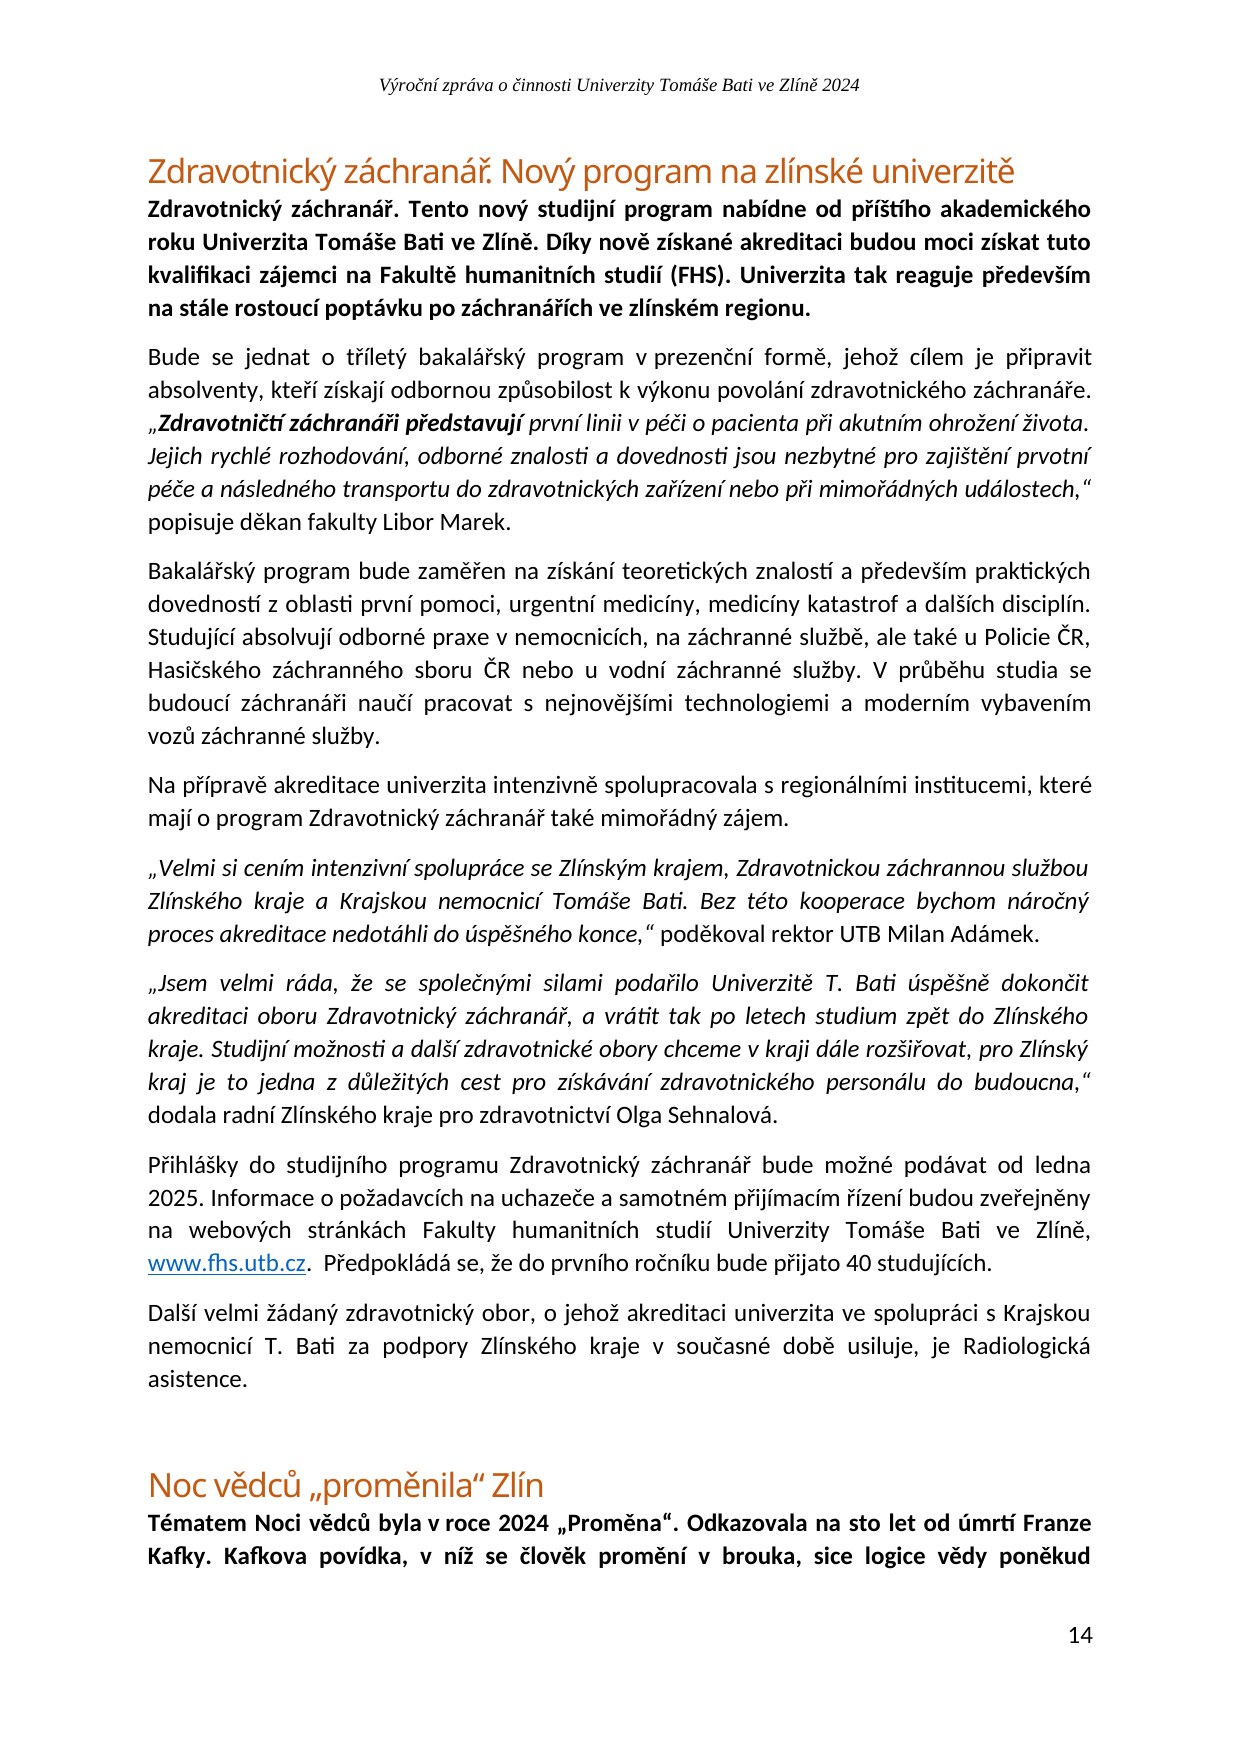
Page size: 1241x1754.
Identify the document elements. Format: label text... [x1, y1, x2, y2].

text Zdravotnický záchranář. Nový program na zlínské univerzitě [148, 148, 1093, 193]
text Bakalářský program bude zaměřen na získání teoretických znalostí a především praktických dovedností z oblasti první pomoci, urgentní medicíny, medicíny katastrof a dalších disciplín. Studující absolvují odborné praxe v nemocnicích, na záchranné službě, ale také u Policie ČR, Hasičského záchranného sboru ČR nebo u vodní záchranné služby. V průběhu studia se budoucí záchranáři naučí pracovat s nejnovějšími technologiemi a moderním vybavením vozů záchranné služby. [148, 556, 1093, 751]
text Na přípravě akreditace univerzita intenzivně spolupracovala s regionálními institucemi, které mají o program Zdravotnický záchranář také mimořádný zájem. [148, 770, 1093, 833]
text Přihlášky do studijního programu Zdravotnický záchranář bude možné podávat od ledna 2025. Informace o požadavcích na uchazeče a samotném přijímacím řízení budou zveřejněny na webových stránkách Fakulty humanitních studií Univerzity Tomáše Bati ve Zlíně, www.fhs.utb.cz. Předpokládá se, že do prvního ročníku bude přijato 40 studujících. [148, 1149, 1093, 1278]
text Bude se jednat o tříletý bakalářský program v prezenční formě, jehož cílem je připravit absolventy, kteří získají odbornou způsobilost k výkonu povolání zdravotnického záchranáře. „Zdravotničtí záchranáři představují první linii v péči o pacienta při akutním ohrožení života. Jejich rychlé rozhodování, odborné znalosti a dovednosti jsou nezbytné pro zajištění prvotní péče a následného transportu do zdravotnických zařízení nebo při mimořádných událostech,“ popisuje děkan fakulty Libor Marek. [148, 341, 1093, 536]
text Další velmi žádaný zdravotnický obor, o jehož akreditaci univerzita ve spolupráci s Krajskou nemocnicí T. Bati za podpory Zlínského kraje v současné době usiluje, je Radiologická asistence. [148, 1297, 1093, 1393]
text Zdravotnický záchranář. Tento nový studijní program nabídne od příštího akademického roku Univerzita Tomáše Bati ve Zlíně. Díky nově získané akreditaci budou moci získat tuto kvalifikaci zájemci na Fakultě humanitních studií (FHS). Univerzita tak reaguje především na stále rostoucí poptávku po záchranářích ve zlínském regionu. [148, 193, 1093, 322]
text „Velmi si cením intenzivní spolupráce se Zlínským krajem, Zdravotnickou záchrannou službou Zlínského kraje a Krajskou nemocnicí Tomáše Bati. Bez této kooperace bychom náročný proces akreditace nedotáhli do úspěšného konce,“ poděkoval rektor UTB Milan Adámek. [148, 852, 1093, 948]
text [148, 1508, 1093, 1571]
text „Jsem velmi ráda, že se společnými silami podařilo Univerzitě T. Bati úspěšně dokončit akreditaci oboru Zdravotnický záchranář, a vrátit tak po letech studium zpět do Zlínského kraje. Studijní možnosti a další zdravotnické obory chceme v kraji dále rozšiřovat, pro Zlínský kraj je to jedna z důležitých cest pro získávání zdravotnického personálu do budoucna,“ dodala radní Zlínského kraje pro zdravotnictví Olga Sehnalová. [148, 968, 1093, 1130]
text Noc vědců „proměnila“ Zlín [148, 1462, 1093, 1508]
